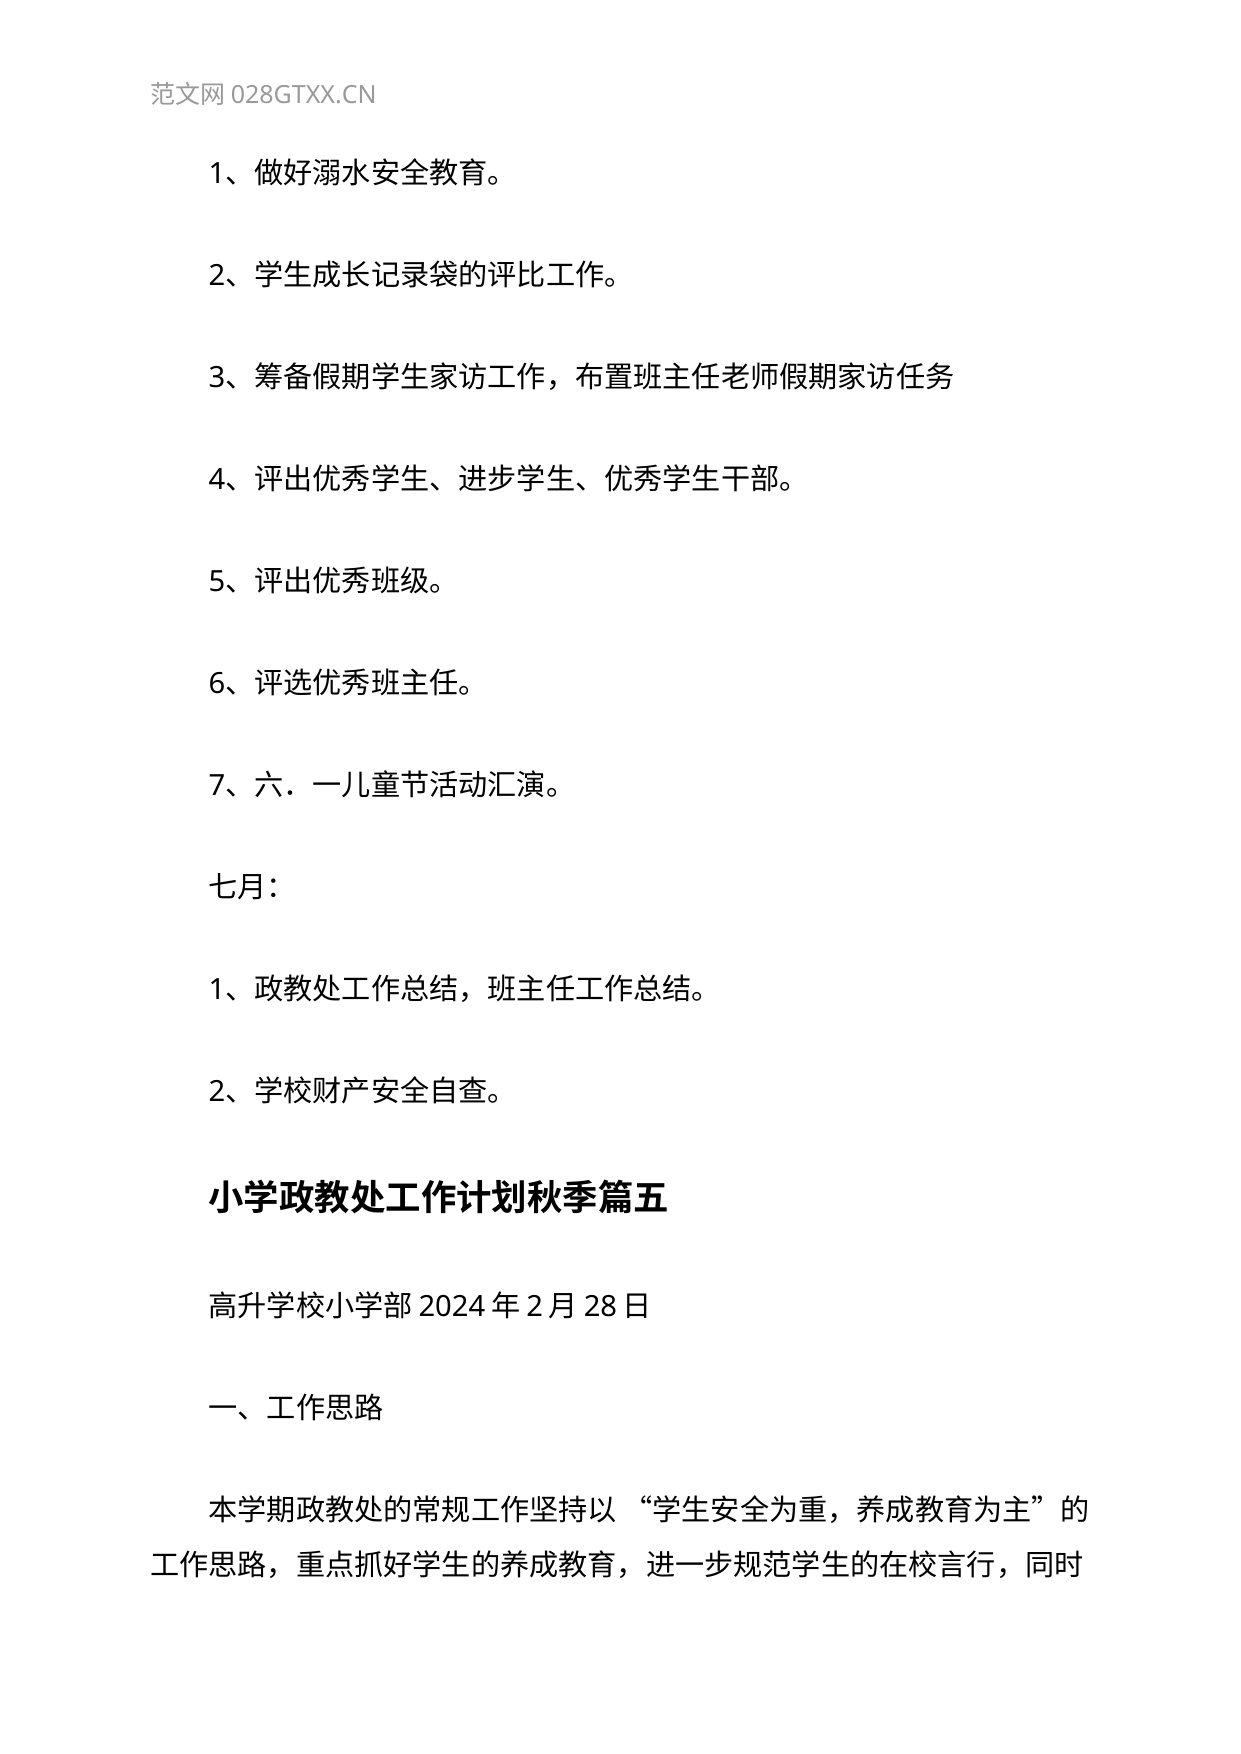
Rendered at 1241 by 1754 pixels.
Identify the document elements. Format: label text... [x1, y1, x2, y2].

text 2、学生成长记录袋的评比工作。 [150, 252, 1090, 294]
text 2、学校财产安全自查。 [150, 1068, 1090, 1110]
text 4、评出优秀学生、进步学生、优秀学生干部。 [150, 456, 1090, 498]
text 1、做好溺水安全教育。 [150, 150, 1090, 192]
text 1、政教处工作总结，班主任工作总结。 [150, 966, 1090, 1008]
text 5、评出优秀班级。 [150, 558, 1090, 600]
text 7、六．一儿童节活动汇演。 [150, 762, 1090, 804]
text 七月： [150, 864, 1090, 906]
text 高升学校小学部2024年2月28日 [150, 1283, 1090, 1325]
text 小学政教处工作计划秋季篇五 [150, 1169, 1090, 1221]
text 一、工作思路 [150, 1385, 1090, 1427]
text 3、筹备假期学生家访工作，布置班主任老师假期家访任务 [150, 354, 1090, 396]
text 6、评选优秀班主任。 [150, 660, 1090, 702]
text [150, 1487, 1090, 1584]
